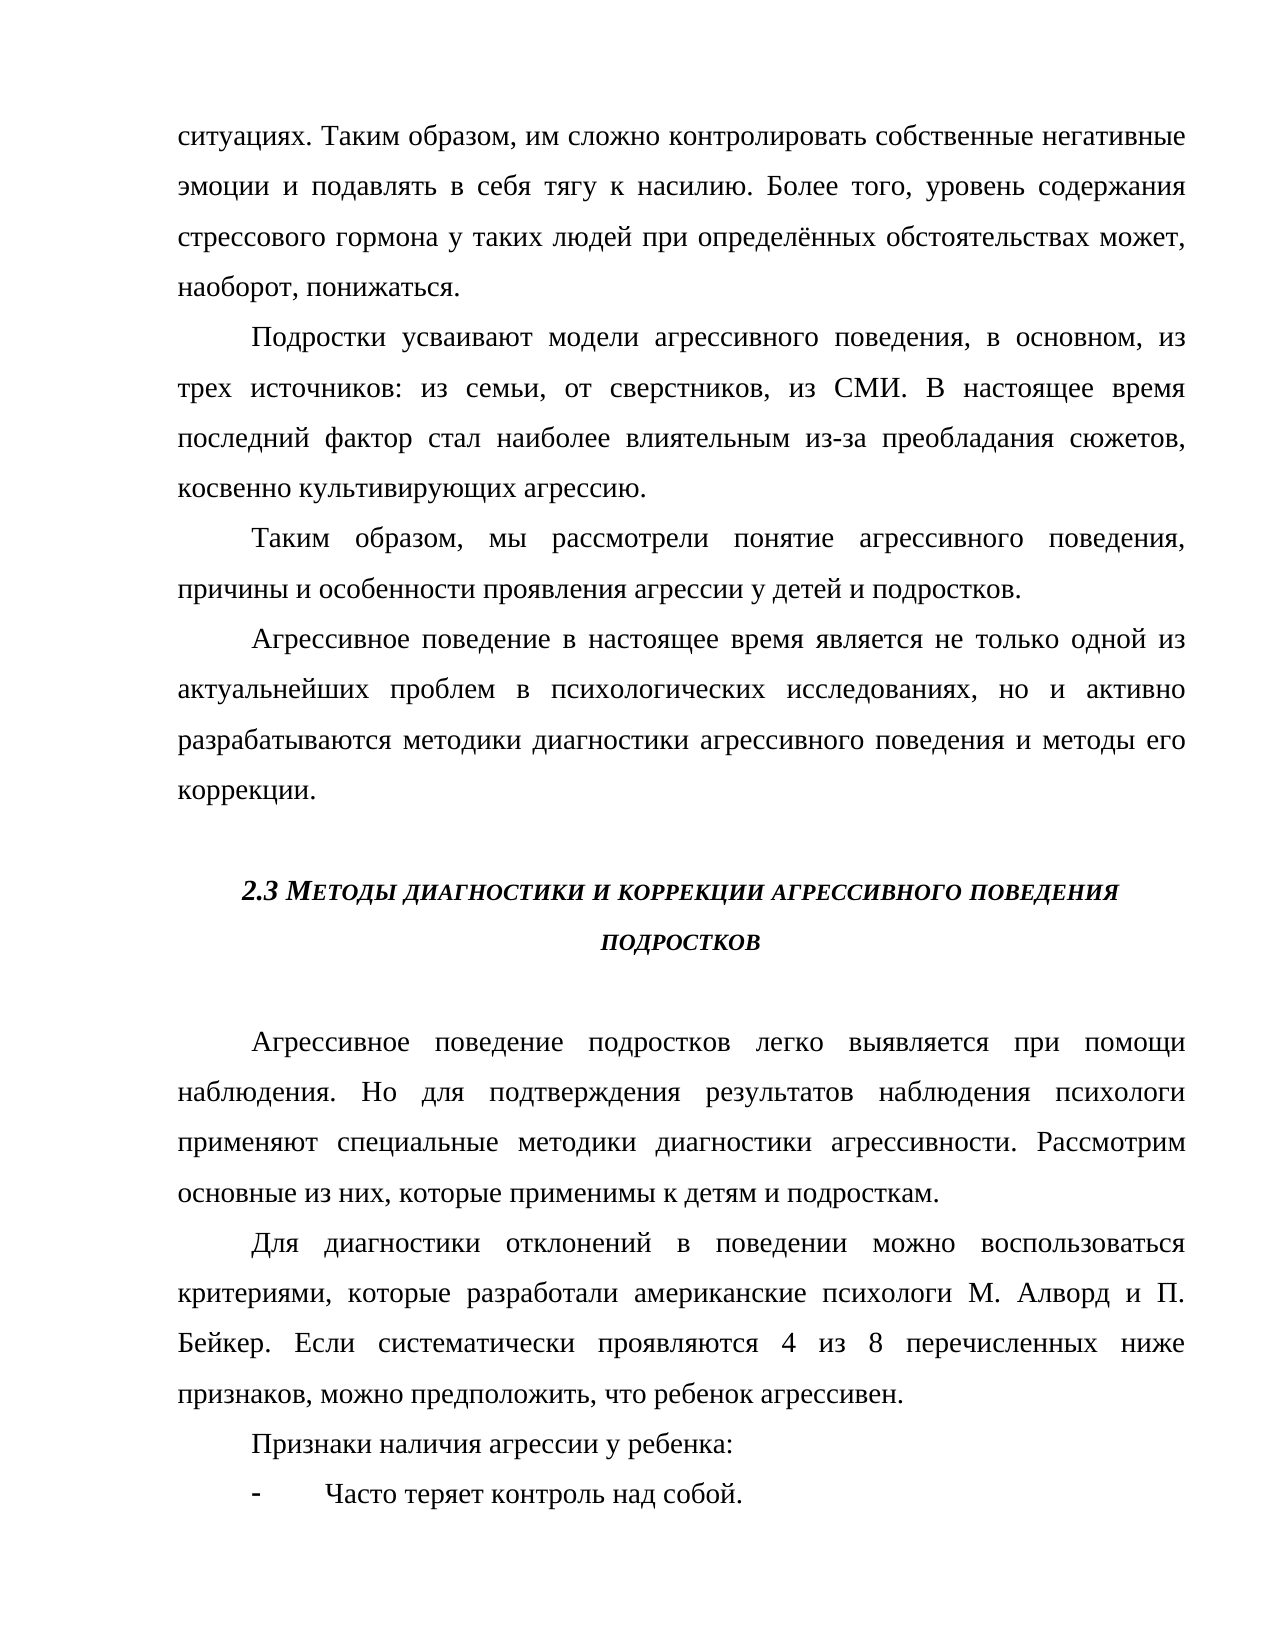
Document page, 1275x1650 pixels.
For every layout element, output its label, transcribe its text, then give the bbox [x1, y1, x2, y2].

text Подростки усваивают модели агрессивного поведения, в основном, из трех источников: из семьи, от сверстников, из СМИ. В настоящее время последний фактор стал наиболее влиятельным из-за преобладания сюжетов, косвенно культивирующих агрессию. [177, 319, 1186, 504]
text Признаки наличия агрессии у ребенка: [177, 1426, 1186, 1460]
text Агрессивное поведение в настоящее время является не только одной из актуальнейших проблем в психологических исследованиях, но и активно разрабатываются методики диагностики агрессивного поведения и методы его коррекции. [177, 621, 1186, 806]
text Таким образом, мы рассмотрели понятие агрессивного поведения, причины и особенности проявления агрессии у детей и подростков. [177, 521, 1186, 604]
text Агрессивное поведение подростков легко выявляется при помощи наблюдения. Но для подтверждения результатов наблюдения психологи применяют специальные методики диагностики агрессивности. Рассмотрим основные из них, которые применимы к детям и подросткам. [177, 1024, 1186, 1208]
text - Часто теряет контроль над собой. [177, 1477, 1186, 1510]
subtitle 2.3 Методы диагностики и коррекции агрессивного поведения подростков [177, 873, 1186, 957]
text Для диагностики отклонений в поведении можно воспользоваться критериями, которые разработали американские психологи М. Алворд и П. Бейкер. Если систематически проявляются 4 из 8 перечисленных ниже признаков, можно предположить, что ребенок агрессивен. [177, 1225, 1186, 1409]
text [177, 118, 1186, 303]
